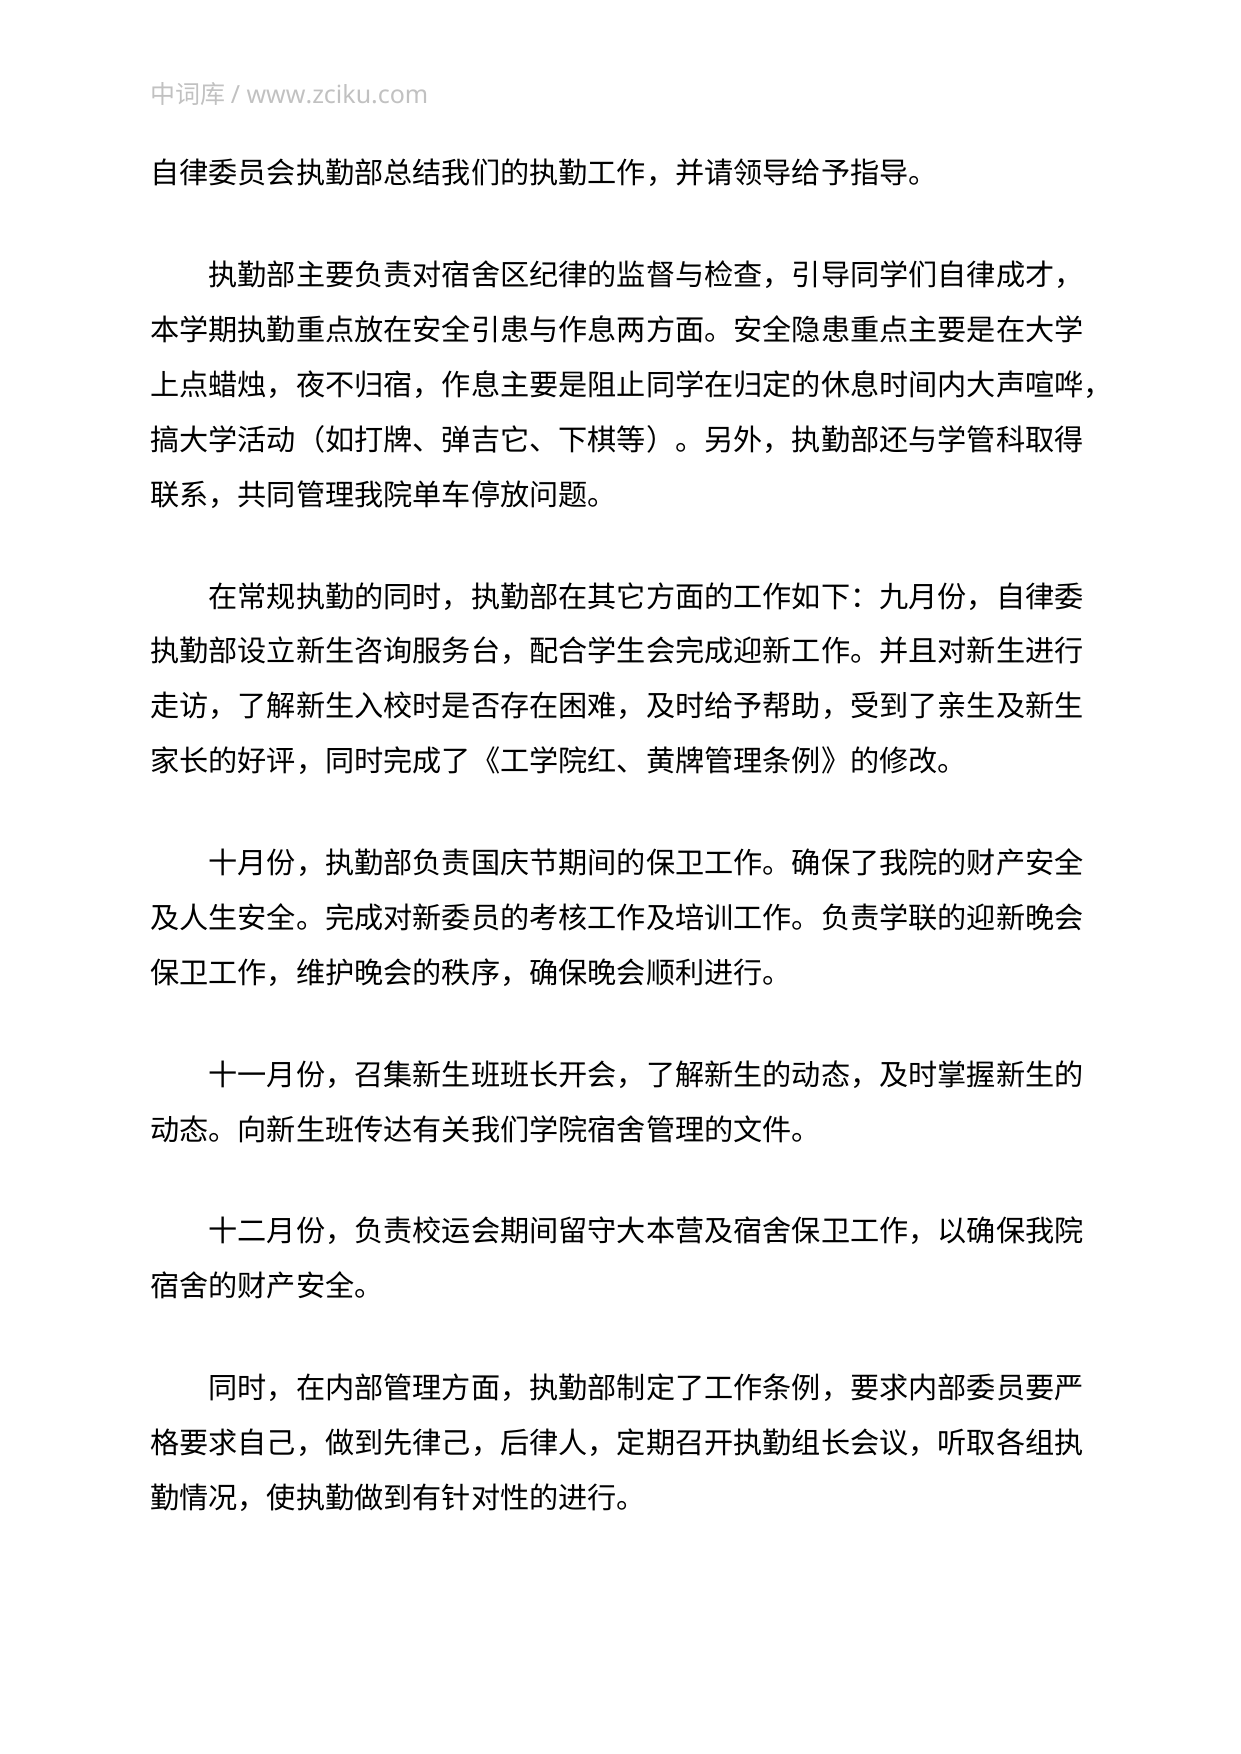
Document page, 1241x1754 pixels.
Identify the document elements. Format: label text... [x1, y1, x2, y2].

text 在常规执勤的同时，执勤部在其它方面的工作如下：九月份，自律委执勤部设立新生咨询服务台，配合学生会完成迎新工作。并且对新生进行走访，了解新生入校时是否存在困难，及时给予帮助，受到了亲生及新生家长的好评，同时完成了《工学院红、黄牌管理条例》的修改。 [150, 573, 1090, 780]
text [150, 150, 1090, 192]
text 同时，在内部管理方面，执勤部制定了工作条例，要求内部委员要严格要求自己，做到先律己，后律人，定期召开执勤组长会议，听取各组执勤情况，使执勤做到有针对性的进行。 [150, 1364, 1090, 1517]
text 执勤部主要负责对宿舍区纪律的监督与检查，引导同学们自律成才，本学期执勤重点放在安全引患与作息两方面。安全隐患重点主要是在大学上点蜡烛，夜不归宿，作息主要是阻止同学在归定的休息时间内大声喧哗，搞大学活动（如打牌、弹吉它、下棋等）。另外，执勤部还与学管科取得联系，共同管理我院单车停放问题。 [150, 252, 1090, 514]
text 十月份，执勤部负责国庆节期间的保卫工作。确保了我院的财产安全及人生安全。完成对新委员的考核工作及培训工作。负责学联的迎新晚会保卫工作，维护晚会的秩序，确保晚会顺利进行。 [150, 839, 1090, 992]
text 十一月份，召集新生班班长开会，了解新生的动态，及时掌握新生的动态。向新生班传达有关我们学院宿舍管理的文件。 [150, 1051, 1090, 1148]
text 十二月份，负责校运会期间留守大本营及宿舍保卫工作，以确保我院宿舍的财产安全。 [150, 1208, 1090, 1305]
